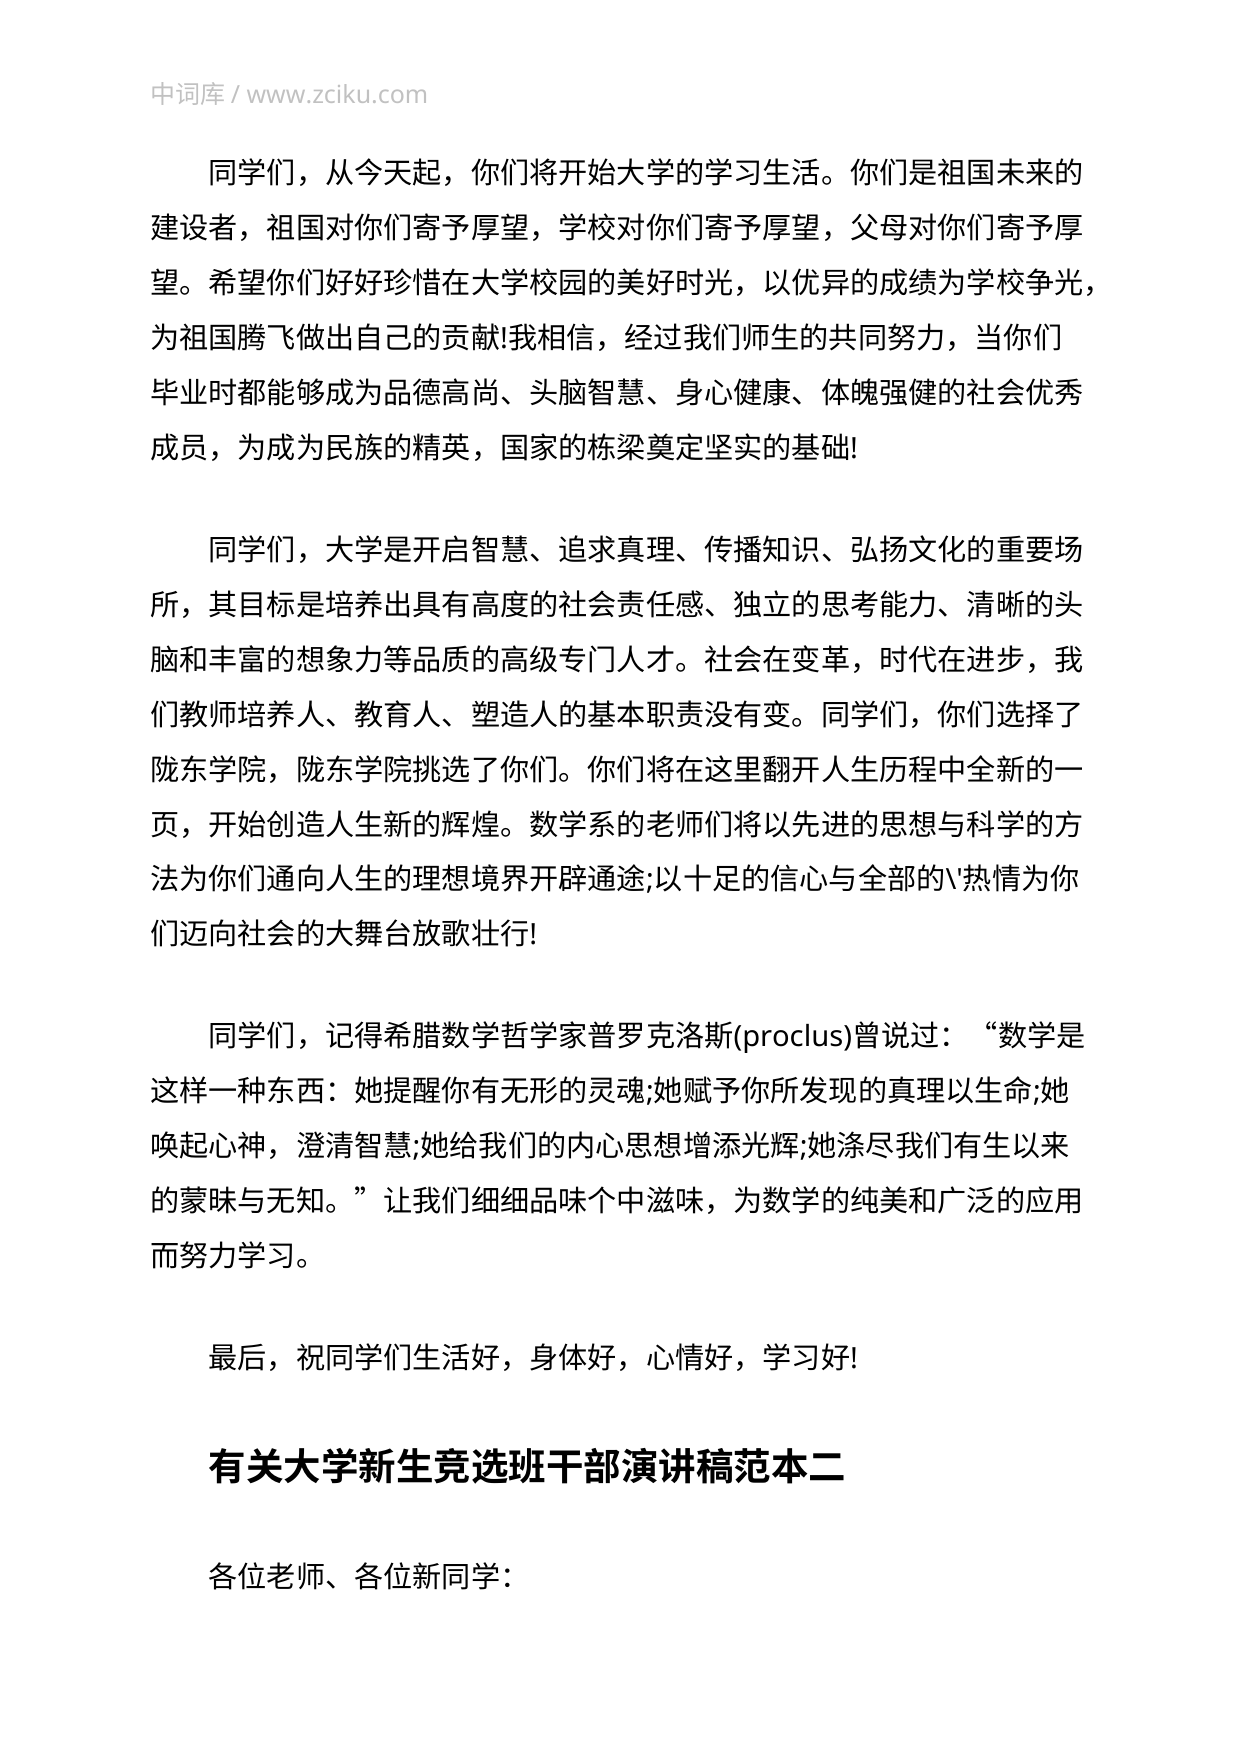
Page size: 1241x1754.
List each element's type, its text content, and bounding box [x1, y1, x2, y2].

text 同学们，大学是开启智慧、追求真理、传播知识、弘扬文化的重要场所，其目标是培养出具有高度的社会责任感、独立的思考能力、清晰的头脑和丰富的想象力等品质的高级专门人才。社会在变革，时代在进步，我们教师培养人、教育人、塑造人的基本职责没有变。同学们，你们选择了陇东学院，陇东学院挑选了你们。你们将在这里翻开人生历程中全新的一页，开始创造人生新的辉煌。数学系的老师们将以先进的思想与科学的方法为你们通向人生的理想境界开辟通途;以十足的信心与全部的\'热情为你们迈向社会的大舞台放歌壮行! [150, 527, 1090, 953]
text 各位老师、各位新同学： [150, 1554, 1090, 1596]
text 同学们，从今天起，你们将开始大学的学习生活。你们是祖国未来的建设者，祖国对你们寄予厚望，学校对你们寄予厚望，父母对你们寄予厚望。希望你们好好珍惜在大学校园的美好时光，以优异的成绩为学校争光，为祖国腾飞做出自己的贡献!我相信，经过我们师生的共同努力，当你们毕业时都能够成为品德高尚、头脑智慧、身心健康、体魄强健的社会优秀成员，为成为民族的精英，国家的栋梁奠定坚实的基础! [150, 150, 1090, 467]
text 有关大学新生竞选班干部演讲稿范本二 [150, 1437, 1090, 1491]
text 同学们，记得希腊数学哲学家普罗克洛斯(proclus)曾说过：“数学是这样一种东西：她提醒你有无形的灵魂;她赋予你所发现的真理以生命;她唤起心神，澄清智慧;她给我们的内心思想增添光辉;她涤尽我们有生以来的蒙昧与无知。”让我们细细品味个中滋味，为数学的纯美和广泛的应用而努力学习。 [150, 1013, 1090, 1275]
text 最后，祝同学们生活好，身体好，心情好，学习好! [150, 1334, 1090, 1377]
